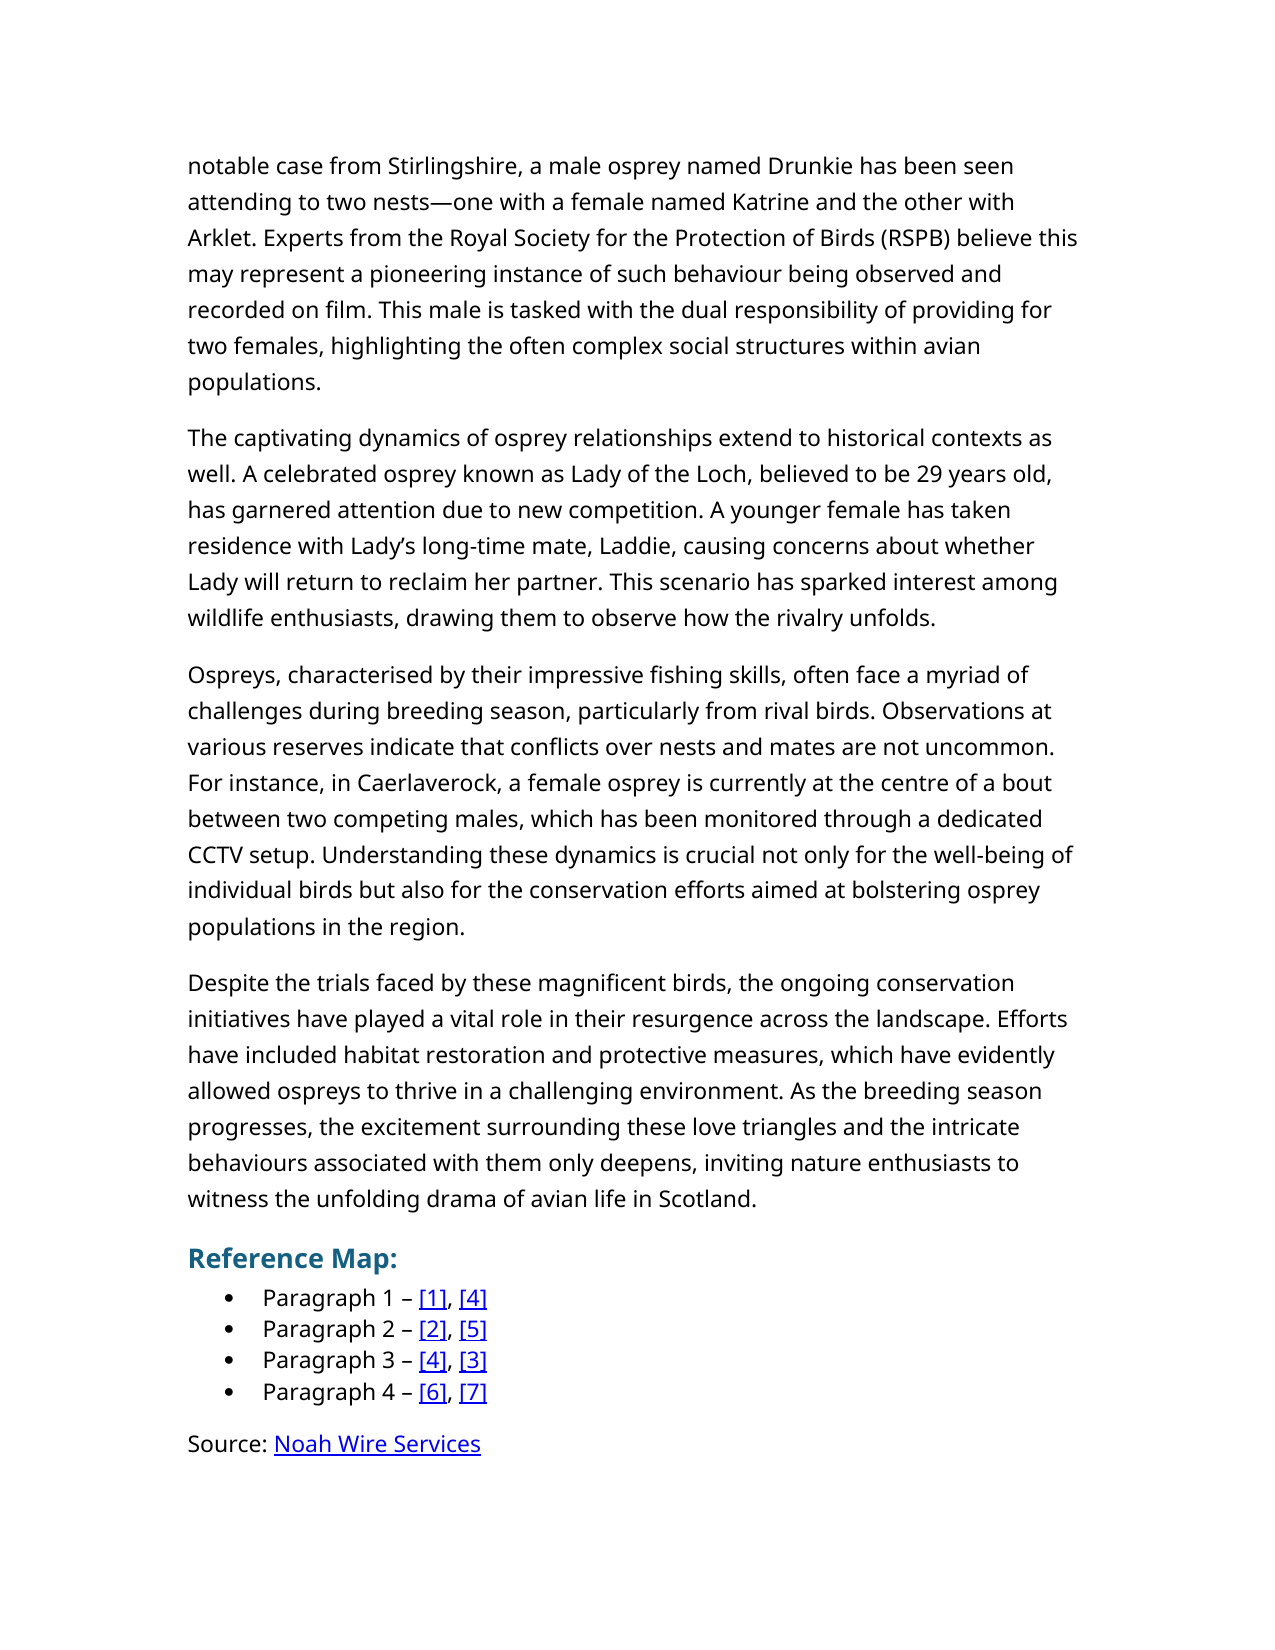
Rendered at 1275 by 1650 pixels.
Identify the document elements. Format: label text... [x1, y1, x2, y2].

text Ospreys, characterised by their impressive fishing skills, often face a myriad of challenges during breeding season, particularly from rival birds. Observations at various reserves indicate that conflicts over nests and mates are not uncommon. For instance, in Caerlaverock, a female osprey is currently at the centre of a bout between two competing males, which has been monitored through a dedicated CCTV setup. Understanding these dynamics is crucial not only for the well-being of individual birds but also for the conservation efforts aimed at bolstering osprey populations in the region. [187, 659, 1087, 942]
text The captivating dynamics of osprey relationships extend to historical contexts as well. A celebrated osprey known as Lady of the Loch, believed to be 29 years old, has garnered attention due to new competition. A younger female has taken residence with Lady’s long-time mate, Laddie, causing concerns about whether Lady will return to reclaim her partner. This scenario has sparked interest among wildlife enthusiasts, drawing them to observe how the rivalry unfolds. [187, 422, 1087, 633]
list Paragraph 4 – [6], [7] [225, 1376, 1087, 1407]
list Paragraph 3 – [4], [3] [225, 1344, 1087, 1376]
text Source: Noah Wire Services [187, 1428, 1087, 1459]
list Paragraph 2 – [2], [5] [225, 1313, 1087, 1344]
subtitle Reference Map: [187, 1239, 1087, 1276]
text Despite the trials faced by these magnificent birds, the ongoing conservation initiatives have played a vital role in their resurgence across the landscape. Efforts have included habitat restoration and protective measures, which have evidently allowed ospreys to thrive in a challenging environment. As the breeding season progresses, the excitement surrounding these love triangles and the intricate behaviours associated with them only deepens, inviting nature enthusiasts to witness the unfolding drama of avian life in Scotland. [187, 967, 1087, 1214]
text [187, 150, 1087, 397]
list Paragraph 1 – [1], [4] [225, 1282, 1087, 1313]
